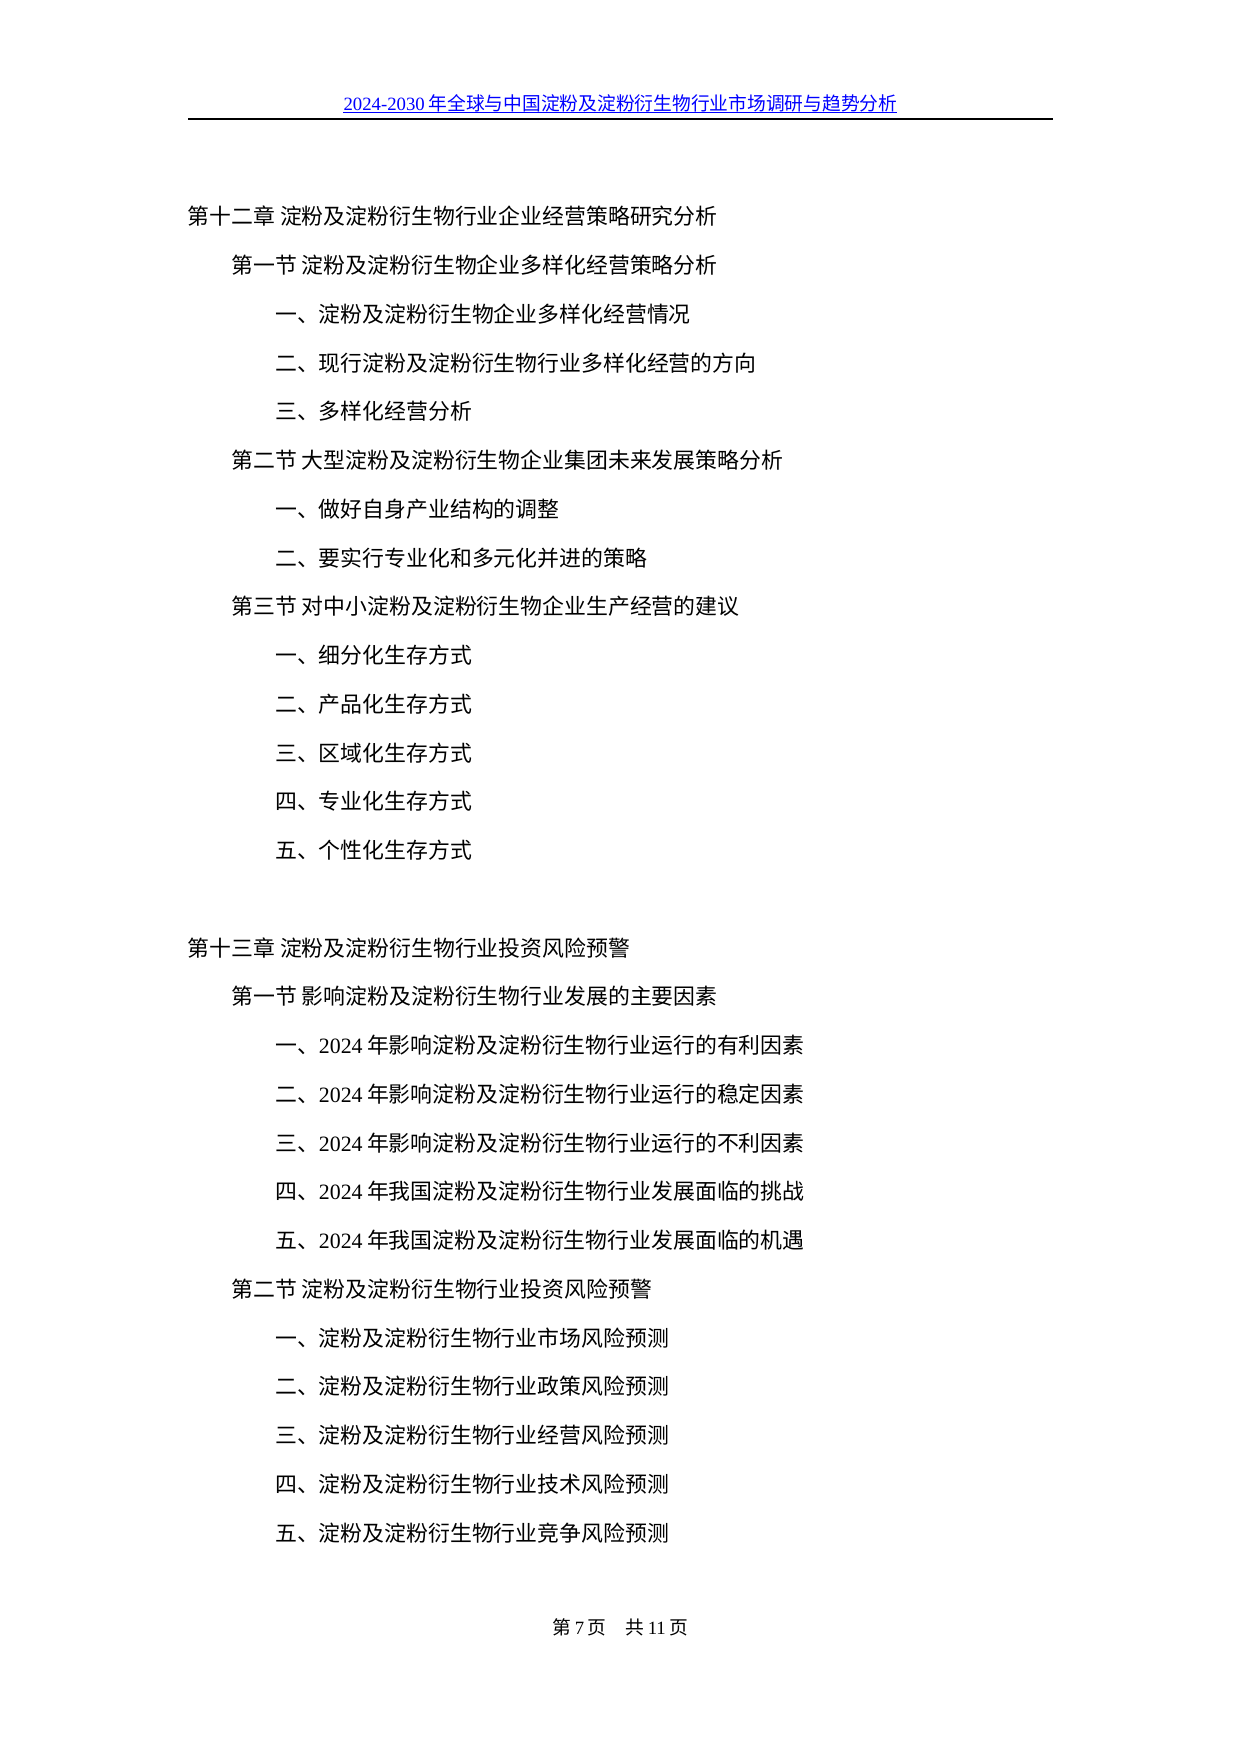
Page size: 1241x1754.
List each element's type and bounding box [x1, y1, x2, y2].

text [187, 150, 1053, 1548]
